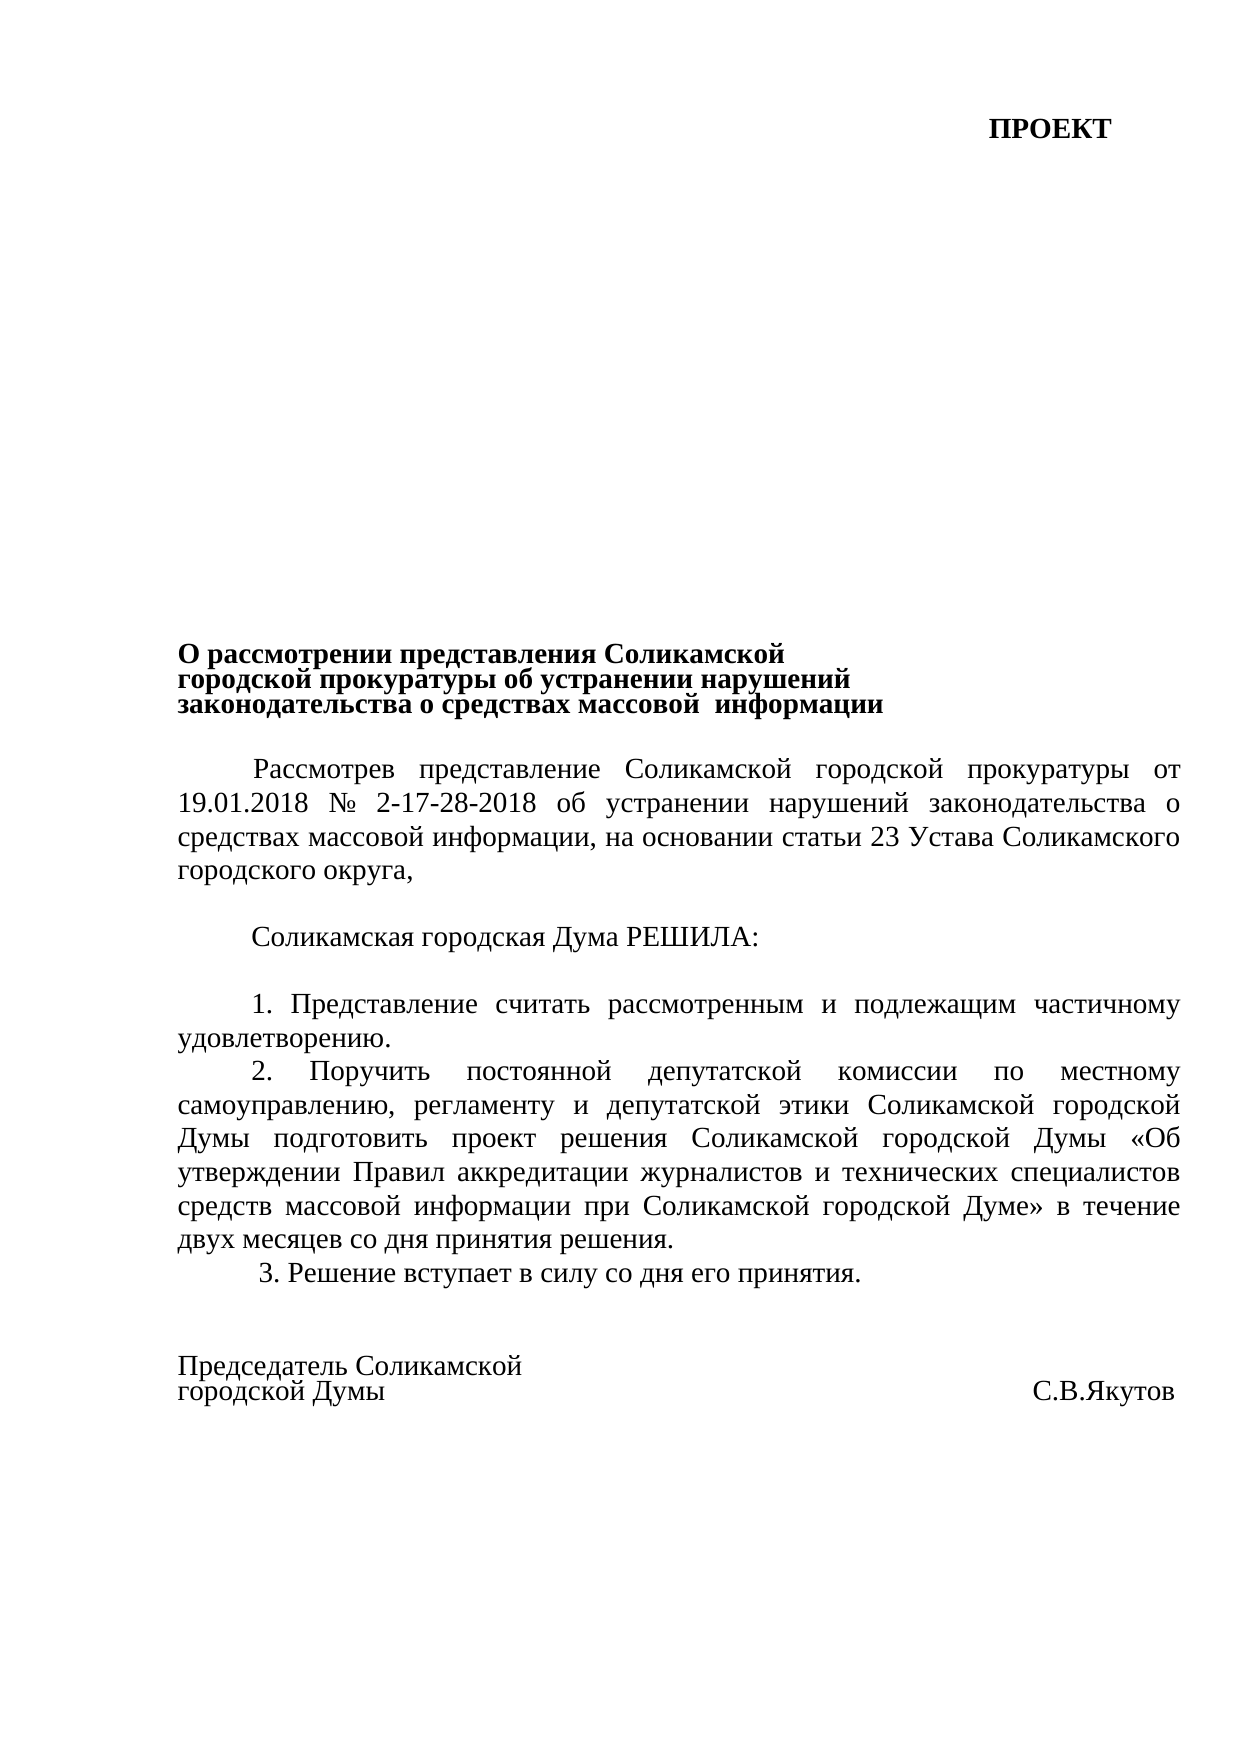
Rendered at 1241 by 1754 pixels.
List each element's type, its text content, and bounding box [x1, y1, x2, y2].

text ПРОЕКТ [915, 118, 1181, 143]
text законодательства о средствах массовой информации [760, 693, 1181, 718]
text законодательства о средствах массовой информации [177, 693, 756, 718]
text 3. Решение вступает в силу со дня его принятия. [177, 1255, 1181, 1288]
text Рассмотрев представление Соликамской городской прокуратуры от 19.01.2018 № 2-17-28-2018 об устранении нарушений законодательства о средствах массовой информации, на основании статьи 23 Устава Соликамского городского округа, [177, 752, 1181, 886]
text О рассмотрении представления Соликамской [177, 643, 1181, 668]
text 1. Представление считать рассмотренным и подлежащим частичному удовлетворению. [177, 986, 1181, 1053]
text РЕШИЛА: [177, 919, 1181, 953]
text Председатель Соликамской [177, 1355, 1181, 1380]
text городской Думы С.В.Якутов [177, 1380, 1181, 1405]
text городской прокуратуры об устранении нарушений [177, 668, 1181, 693]
text 2. Поручить постоянной депутатской комиссии по местному самоуправлению, регламенту и депутатской этики Соликамской городской Думы подготовить проект решения Соликамской городской Думы «Об утверждении Правил аккредитации журналистов и технических специалистов средств массовой информации при Соликамской городской Думе» в течение двух месяцев со дня принятия решения. [177, 1053, 1181, 1255]
